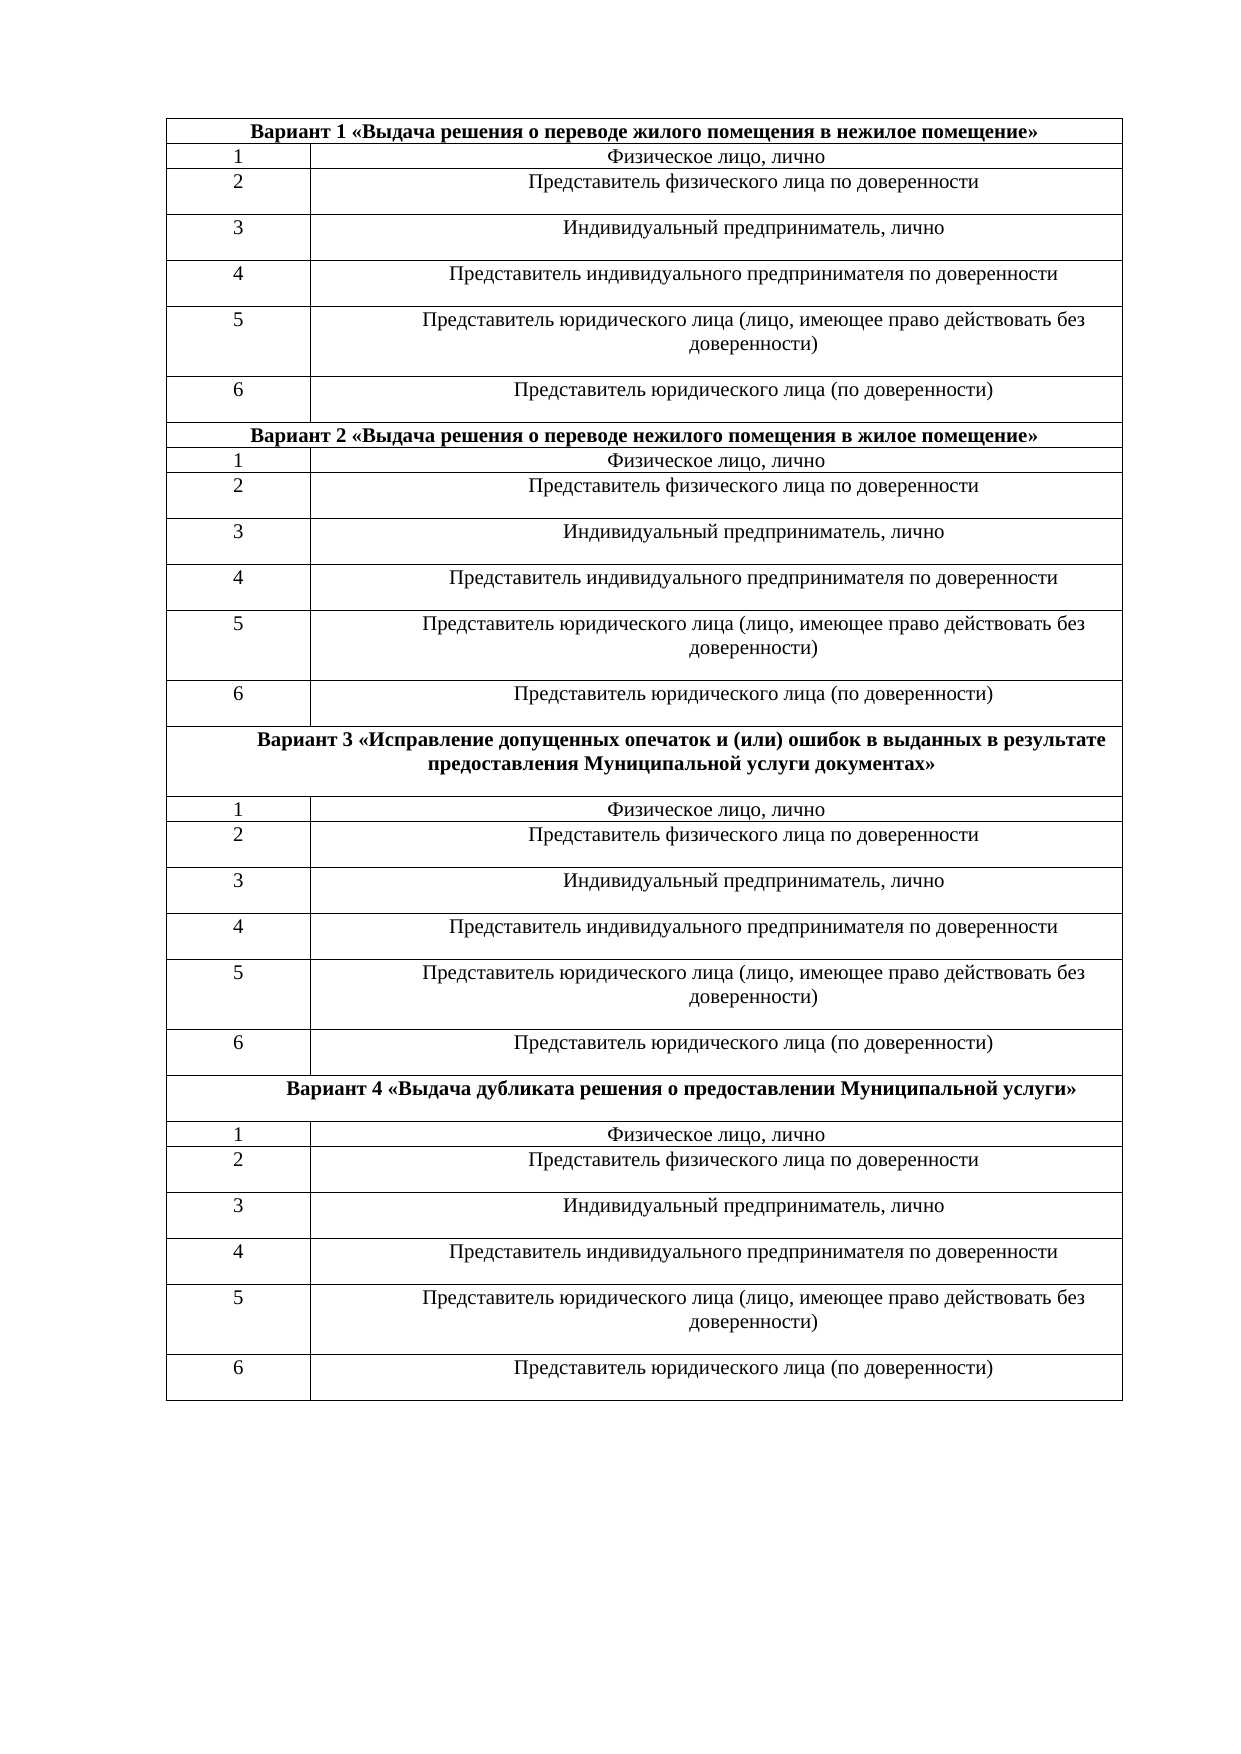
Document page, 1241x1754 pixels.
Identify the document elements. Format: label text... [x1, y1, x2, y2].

table_cell Представитель юридического лица (по доверенности) [311, 377, 1122, 422]
table_cell 3 [167, 215, 310, 260]
table_cell 3 [167, 519, 310, 564]
table_cell 4 [167, 914, 310, 959]
table_cell Вариант 1 «Выдача решения о переводе жилого помещения в нежилое помещение» [167, 119, 1122, 143]
table_cell 2 [167, 169, 310, 214]
table_cell Представитель юридического лица (лицо, имеющее право действовать без доверенности) [311, 307, 1122, 376]
table_cell 2 [167, 822, 310, 867]
table_cell 1 [167, 1122, 310, 1146]
table_cell Вариант 3 «Исправление допущенных опечаток и (или) ошибок в выданных в результате предоставления Муниципальной услуги документах» [167, 727, 1122, 796]
table_cell 4 [167, 565, 310, 610]
table_cell 2 [167, 473, 310, 518]
table_cell Представитель индивидуального предпринимателя по доверенности [311, 565, 1122, 610]
table_cell 1 [167, 448, 310, 472]
table_cell Физическое лицо, лично [311, 144, 1122, 168]
table_cell 3 [167, 1193, 310, 1238]
table_cell Представитель физического лица по доверенности [311, 473, 1122, 518]
table_cell Представитель юридического лица (по доверенности) [311, 1355, 1122, 1400]
table_cell Вариант 2 «Выдача решения о переводе нежилого помещения в жилое помещение» [167, 423, 1122, 447]
table_cell Представитель физического лица по доверенности [311, 1147, 1122, 1192]
table_cell Представитель индивидуального предпринимателя по доверенности [311, 914, 1122, 959]
table_cell Физическое лицо, лично [311, 1122, 1122, 1146]
table_cell Представитель юридического лица (по доверенности) [311, 681, 1122, 726]
table_cell 6 [167, 1030, 310, 1075]
table_cell 1 [167, 144, 310, 168]
table_cell 2 [167, 1147, 310, 1192]
table_cell 5 [167, 960, 310, 1029]
table_cell 4 [167, 261, 310, 306]
table_cell Представитель индивидуального предпринимателя по доверенности [311, 261, 1122, 306]
table_cell Индивидуальный предприниматель, лично [311, 519, 1122, 564]
table_cell 5 [167, 1285, 310, 1354]
table_cell Представитель физического лица по доверенности [311, 169, 1122, 214]
table_cell Представитель индивидуального предпринимателя по доверенности [311, 1239, 1122, 1284]
table_cell Представитель юридического лица (лицо, имеющее право действовать без доверенности) [311, 960, 1122, 1029]
table_cell 4 [167, 1239, 310, 1284]
table_cell 5 [167, 307, 310, 376]
table_cell 6 [167, 377, 310, 422]
table_cell Индивидуальный предприниматель, лично [311, 215, 1122, 260]
table_cell Представитель юридического лица (лицо, имеющее право действовать без доверенности) [311, 611, 1122, 680]
table_cell 3 [167, 868, 310, 913]
table_cell Представитель физического лица по доверенности [311, 822, 1122, 867]
table_cell Индивидуальный предприниматель, лично [311, 868, 1122, 913]
table_cell Физическое лицо, лично [311, 797, 1122, 821]
table_cell Физическое лицо, лично [311, 448, 1122, 472]
table_cell 6 [167, 1355, 310, 1400]
table_cell Индивидуальный предприниматель, лично [311, 1193, 1122, 1238]
table_cell Вариант 4 «Выдача дубликата решения о предоставлении Муниципальной услуги» [167, 1076, 1122, 1121]
table_cell Представитель юридического лица (лицо, имеющее право действовать без доверенности) [311, 1285, 1122, 1354]
table_cell Представитель юридического лица (по доверенности) [311, 1030, 1122, 1075]
table_cell 6 [167, 681, 310, 726]
table_cell 5 [167, 611, 310, 680]
table_cell 1 [167, 797, 310, 821]
